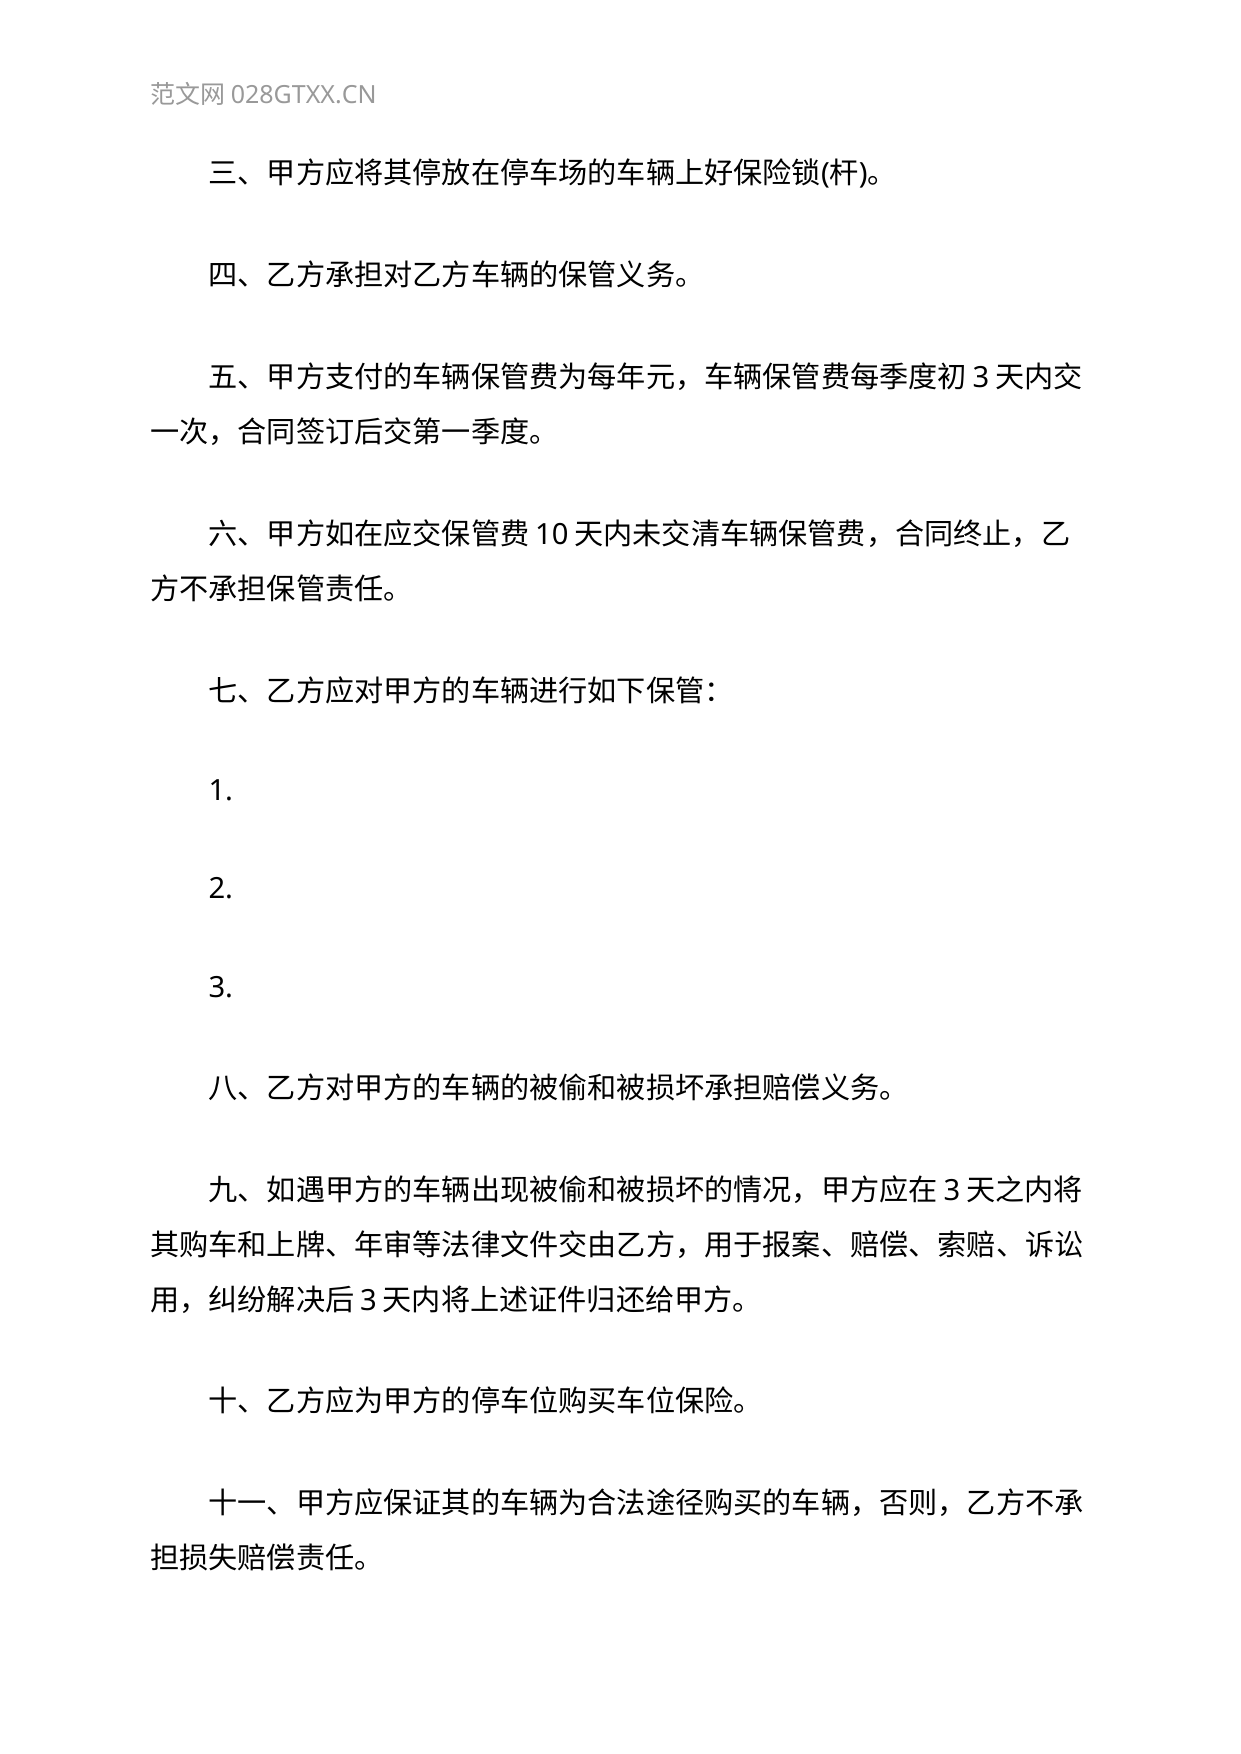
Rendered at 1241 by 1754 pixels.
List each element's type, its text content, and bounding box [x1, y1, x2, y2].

text 八、乙方对甲方的车辆的被偷和被损坏承担赔偿义务。 [150, 1064, 1090, 1107]
text 3. [150, 966, 1090, 1006]
text 七、乙方应对甲方的车辆进行如下保管： [150, 667, 1090, 709]
text 1. [150, 769, 1090, 809]
text 十、乙方应为甲方的停车位购买车位保险。 [150, 1378, 1090, 1420]
text 五、甲方支付的车辆保管费为每年元，车辆保管费每季度初3天内交一次，合同签订后交第一季度。 [150, 354, 1090, 451]
text 四、乙方承担对乙方车辆的保管义务。 [150, 252, 1090, 294]
text 九、如遇甲方的车辆出现被偷和被损坏的情况，甲方应在3天之内将其购车和上牌、年审等法律文件交由乙方，用于报案、赔偿、索赔、诉讼用，纠纷解决后3天内将上述证件归还给甲方。 [150, 1166, 1090, 1318]
text 三、甲方应将其停放在停车场的车辆上好保险锁(杆)。 [150, 150, 1090, 192]
text 2. [150, 867, 1090, 907]
text 六、甲方如在应交保管费10天内未交清车辆保管费，合同终止，乙方不承担保管责任。 [150, 511, 1090, 608]
text 十一、甲方应保证其的车辆为合法途径购买的车辆，否则，乙方不承担损失赔偿责任。 [150, 1480, 1090, 1577]
